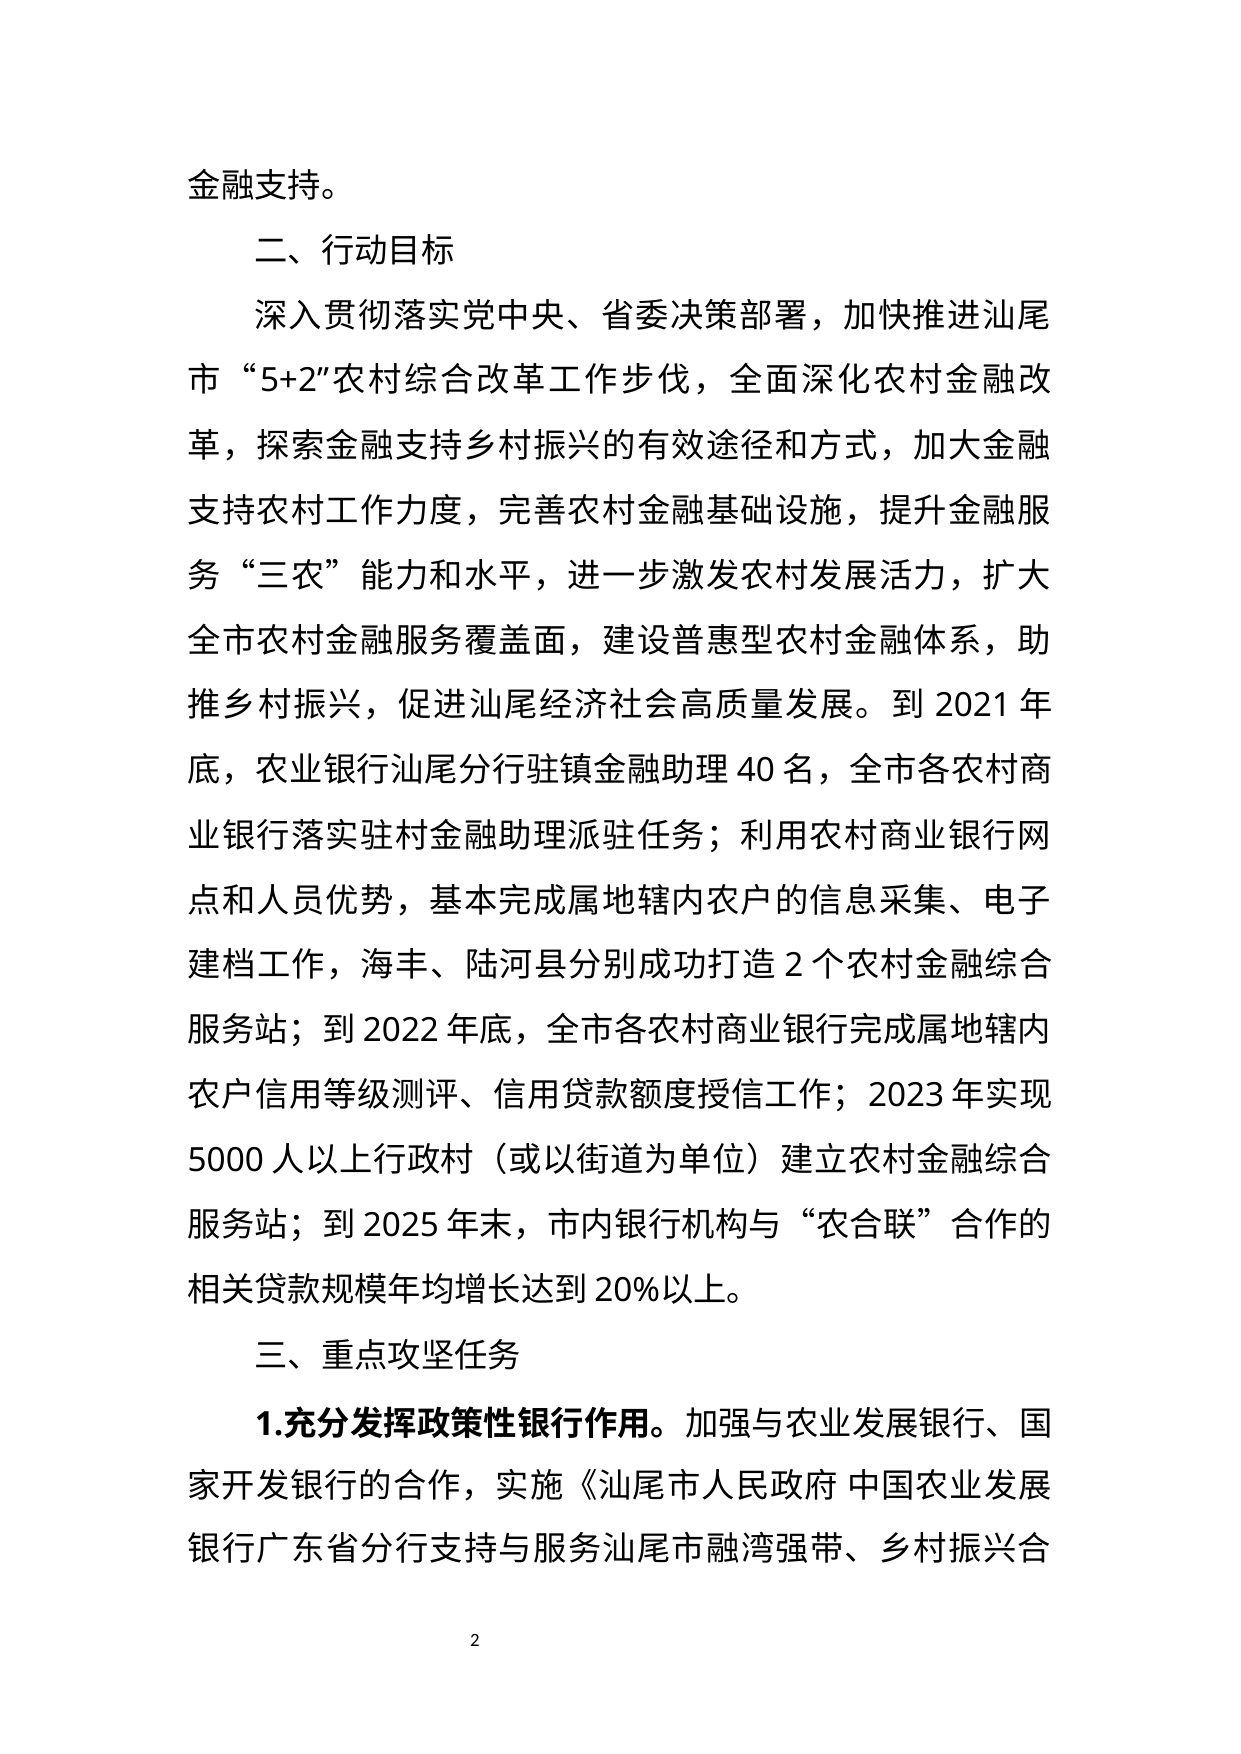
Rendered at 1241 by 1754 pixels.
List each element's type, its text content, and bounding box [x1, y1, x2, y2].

text 深入贯彻落实党中央、省委决策部署，加快推进汕尾市“5+2”农村综合改革工作步伐，全面深化农村金融改革，探索金融支持乡村振兴的有效途径和方式，加大金融支持农村工作力度，完善农村金融基础设施，提升金融服务“三农”能力和水平，进一步激发农村发展活力，扩大全市农村金融服务覆盖面，建设普惠型农村金融体系，助推乡村振兴，促进汕尾经济社会高质量发展。到2021年底，农业银行汕尾分行驻镇金融助理40名，全市各农村商业银行落实驻村金融助理派驻任务；利用农村商业银行网点和人员优势，基本完成属地辖内农户的信息采集、电子建档工作，海丰、陆河县分别成功打造2个农村金融综合服务站；到2022年底，全市各农村商业银行完成属地辖内农户信用等级测评、信用贷款额度授信工作；2023年实现5000人以上行政村（或以街道为单位）建立农村金融综合服务站；到2025年末，市内银行机构与“农合联”合作的相关贷款规模年均增长达到20%以上。 [187, 280, 1053, 1320]
text 三、重点攻坚任务 [187, 1320, 1053, 1385]
text 二、行动目标 [187, 215, 1053, 280]
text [187, 1385, 1053, 1572]
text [187, 150, 1053, 215]
